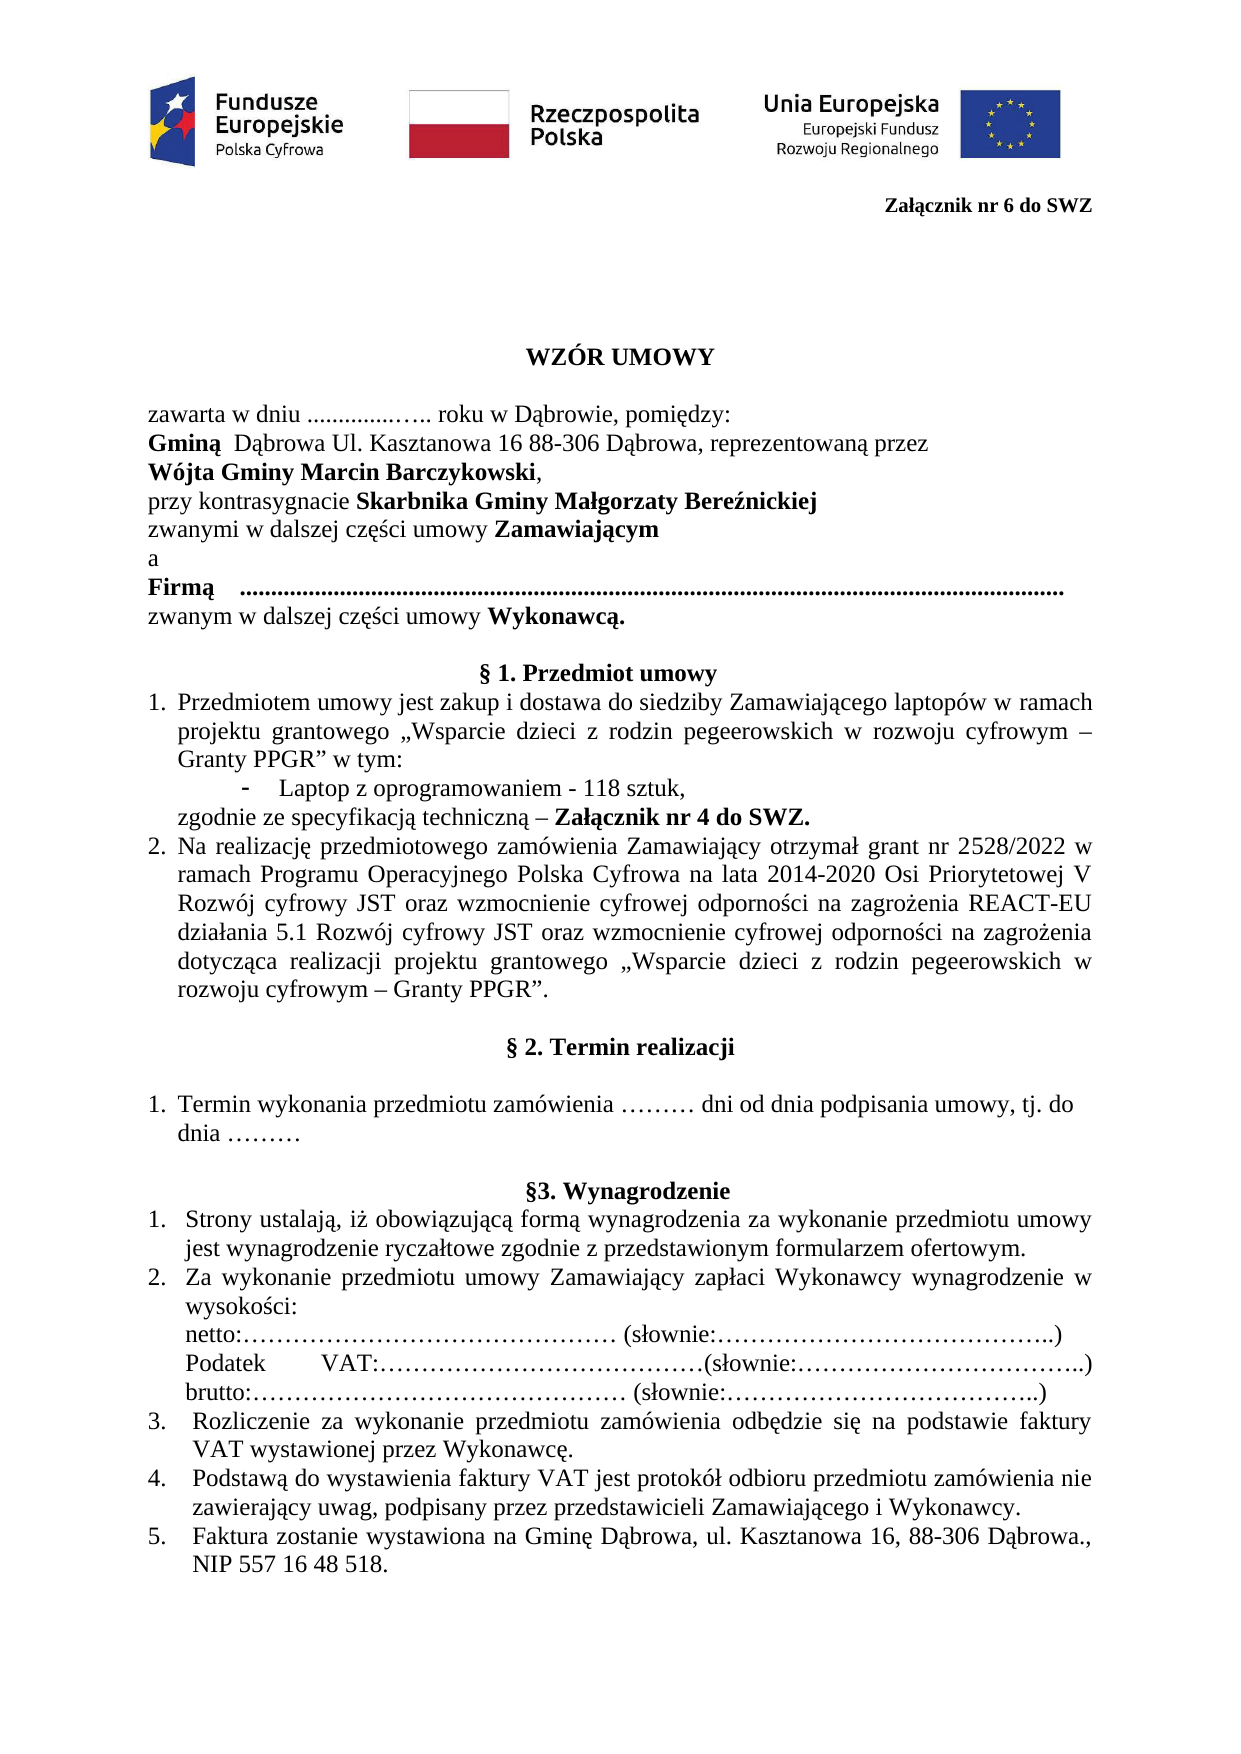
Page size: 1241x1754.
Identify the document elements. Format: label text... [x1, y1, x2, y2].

text zwanym w dalszej części umowy Wykonawcą. [148, 601, 1093, 629]
list Podstawą do wystawienia faktury VAT jest protokół odbioru przedmiotu zamówienia nie zawierający uwag, podpisany przez przedstawicieli Zamawiającego i Wykonawcy. [148, 1463, 1093, 1521]
list Na realizację przedmiotowego zamówienia Zamawiający otrzymał grant nr 2528/2022 w ramach Programu Operacyjnego Polska Cyfrowa na lata 2014-2020 Osi Priorytetowej V Rozwój cyfrowy JST oraz wzmocnienie cyfrowej odporności na zagrożenia REACT-EU działania 5.1 Rozwój cyfrowy JST oraz wzmocnienie cyfrowej odporności na zagrożenia dotycząca realizacji projektu grantowego „Wsparcie dzieci z rodzin pegeerowskich w rozwoju cyfrowym – Granty PPGR”. [148, 831, 1093, 1003]
text zawarta w dniu ..............….. roku w Dąbrowie, pomiędzy: [148, 399, 1093, 428]
list zgodnie ze specyfikacją techniczną – Załącznik nr 4 do SWZ. [177, 802, 1093, 831]
list Za wykonanie przedmiotu umowy Zamawiający zapłaci Wykonawcy wynagrodzenie w wysokości: [148, 1262, 1093, 1319]
text §3. Wynagrodzenie [162, 1176, 1093, 1204]
list Rozliczenie za wykonanie przedmiotu zamówienia odbędzie się na podstawie faktury VAT wystawionej przez Wykonawcę. [148, 1406, 1093, 1463]
list Laptop z oprogramowaniem - 118 sztuk, [241, 773, 1093, 802]
list Termin wykonania przedmiotu zamówienia ……… dni od dnia podpisania umowy, tj. do dnia ……… [148, 1089, 1093, 1147]
text przy kontrasygnacie Skarbnika Gminy Małgorzaty Bereźnickiej [148, 486, 1093, 514]
text § 1. Przedmiot umowy [148, 658, 1048, 687]
text zwanymi w dalszej części umowy Zamawiającym [148, 514, 1093, 543]
list Faktura zostanie wystawiona na Gminę Dąbrowa, ul. Kasztanowa 16, 88-306 Dąbrowa., NIP 557 16 48 518. [148, 1521, 1093, 1578]
text WZÓR UMOWY [148, 342, 1093, 371]
text § 2. Termin realizacji [148, 1032, 1093, 1061]
text Firmą .................................................................................................................................... [148, 572, 1093, 601]
list Strony ustalają, iż obowiązującą formą wynagrodzenia za wykonanie przedmiotu umowy jest wynagrodzenie ryczałtowe zgodnie z przedstawionym formularzem ofertowym. [148, 1204, 1093, 1262]
text Załącznik nr 6 do SWZ [148, 193, 1093, 217]
text Wójta Gminy Marcin Barczykowski, [148, 457, 1093, 486]
text Podatek VAT:…………………………………(słownie:……………………………..) brutto:……………………………………… (słownie:………………………………..) [185, 1348, 1093, 1406]
text a [148, 543, 1093, 572]
text netto:……………………………………… (słownie:…………………………………..) [148, 1319, 1093, 1348]
text Gminą Dąbrowa Ul. Kasztanowa 16 88-306 Dąbrowa, reprezentowaną przez [148, 428, 1093, 457]
list Przedmiotem umowy jest zakup i dostawa do siedziby Zamawiającego laptopów w ramach projektu grantowego „Wsparcie dzieci z rodzin pegeerowskich w rozwoju cyfrowym – Granty PPGR” w tym: [148, 687, 1093, 773]
